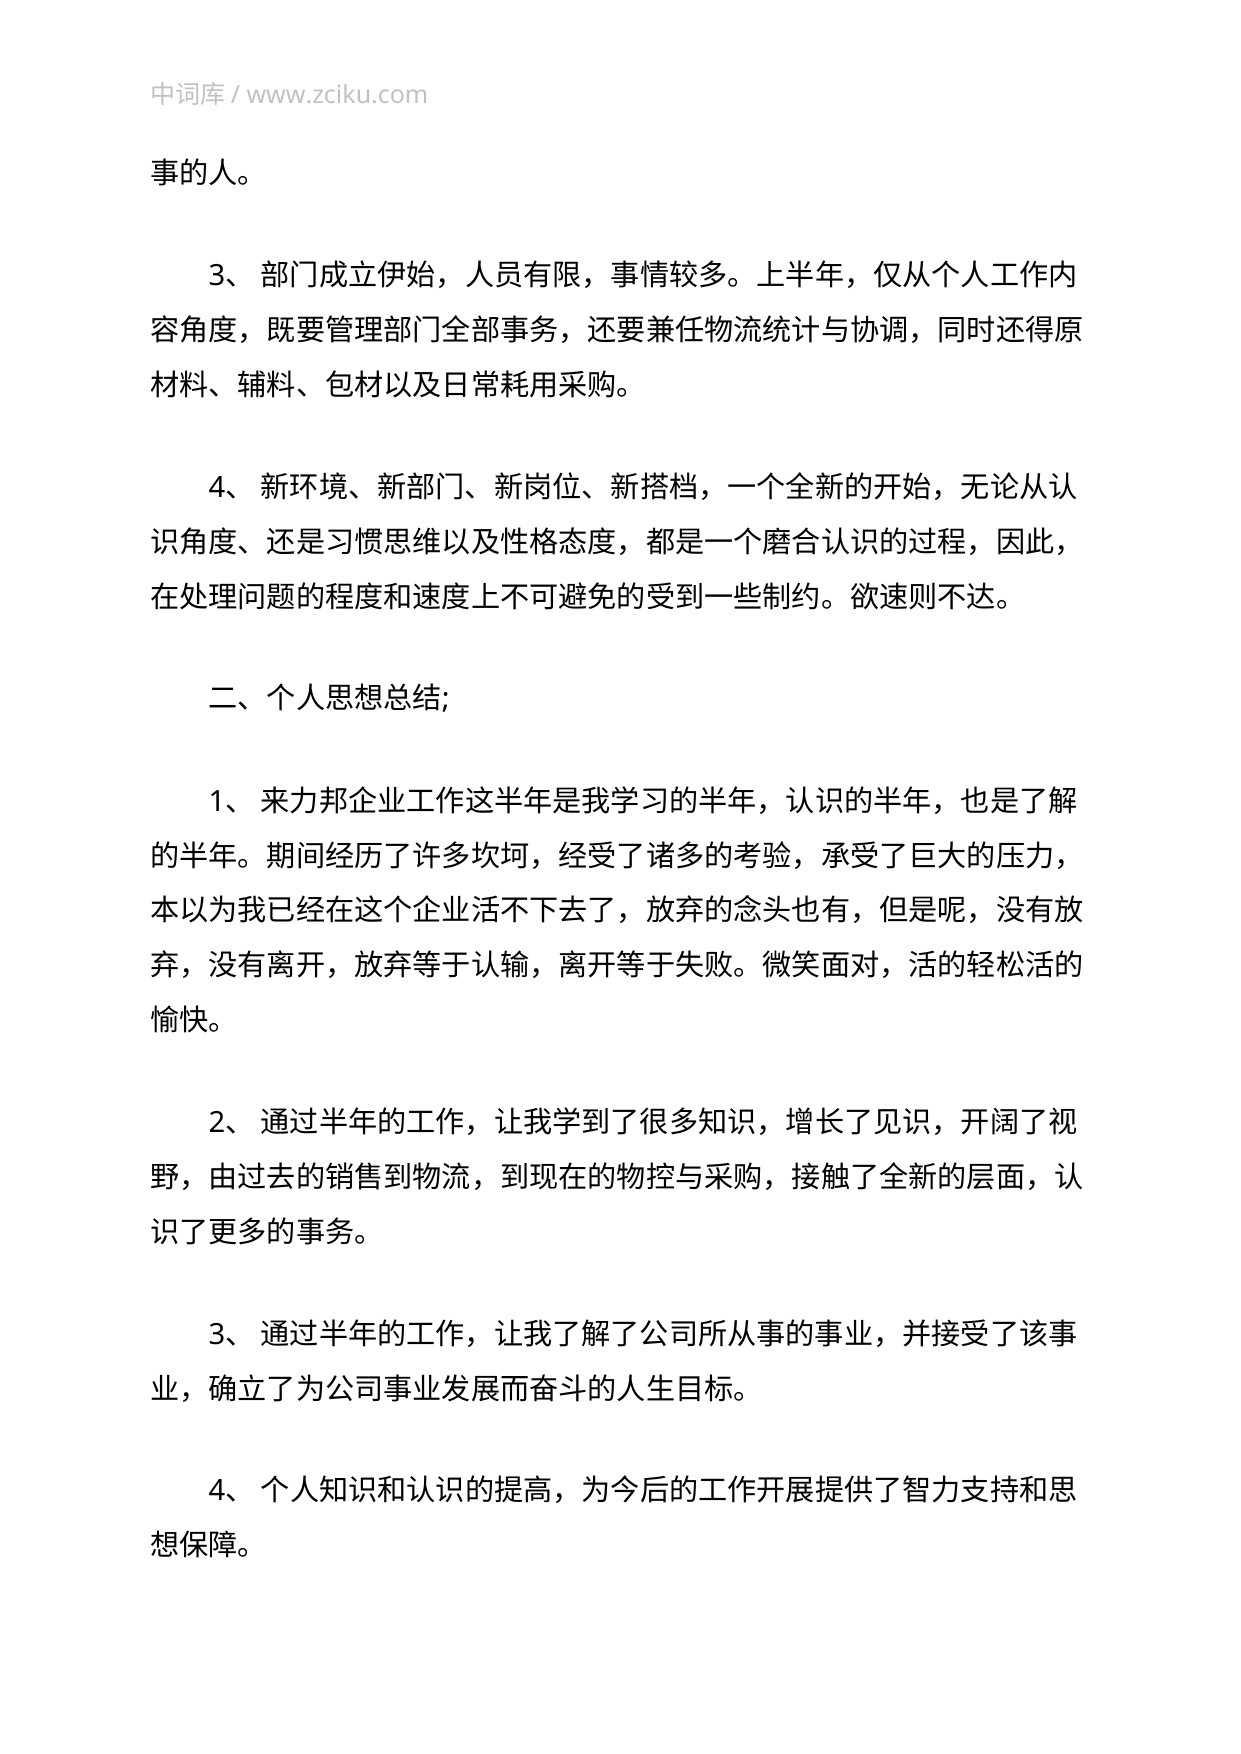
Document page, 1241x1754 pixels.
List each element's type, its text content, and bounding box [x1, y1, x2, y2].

text 4、 新环境、新部门、新岗位、新搭档，一个全新的开始，无论从认识角度、还是习惯思维以及性格态度，都是一个磨合认识的过程，因此，在处理问题的程度和速度上不可避免的受到一些制约。欲速则不达。 [150, 463, 1090, 616]
text 4、 个人知识和认识的提高，为今后的工作开展提供了智力支持和思想保障。 [150, 1467, 1090, 1564]
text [150, 150, 1090, 192]
text 3、 通过半年的工作，让我了解了公司所从事的事业，并接受了该事业，确立了为公司事业发展而奋斗的人生目标。 [150, 1310, 1090, 1407]
text 3、 部门成立伊始，人员有限，事情较多。上半年，仅从个人工作内容角度，既要管理部门全部事务，还要兼任物流统计与协调，同时还得原材料、辅料、包材以及日常耗用采购。 [150, 252, 1090, 404]
text 1、 来力邦企业工作这半年是我学习的半年，认识的半年，也是了解的半年。期间经历了许多坎坷，经受了诸多的考验，承受了巨大的压力，本以为我已经在这个企业活不下去了，放弃的念头也有，但是呢，没有放弃，没有离开，放弃等于认输，离开等于失败。微笑面对，活的轻松活的愉快。 [150, 777, 1090, 1039]
text 2、 通过半年的工作，让我学到了很多知识，增长了见识，开阔了视野，由过去的销售到物流，到现在的物控与采购，接触了全新的层面，认识了更多的事务。 [150, 1098, 1090, 1251]
text 二、个人思想总结; [150, 675, 1090, 717]
